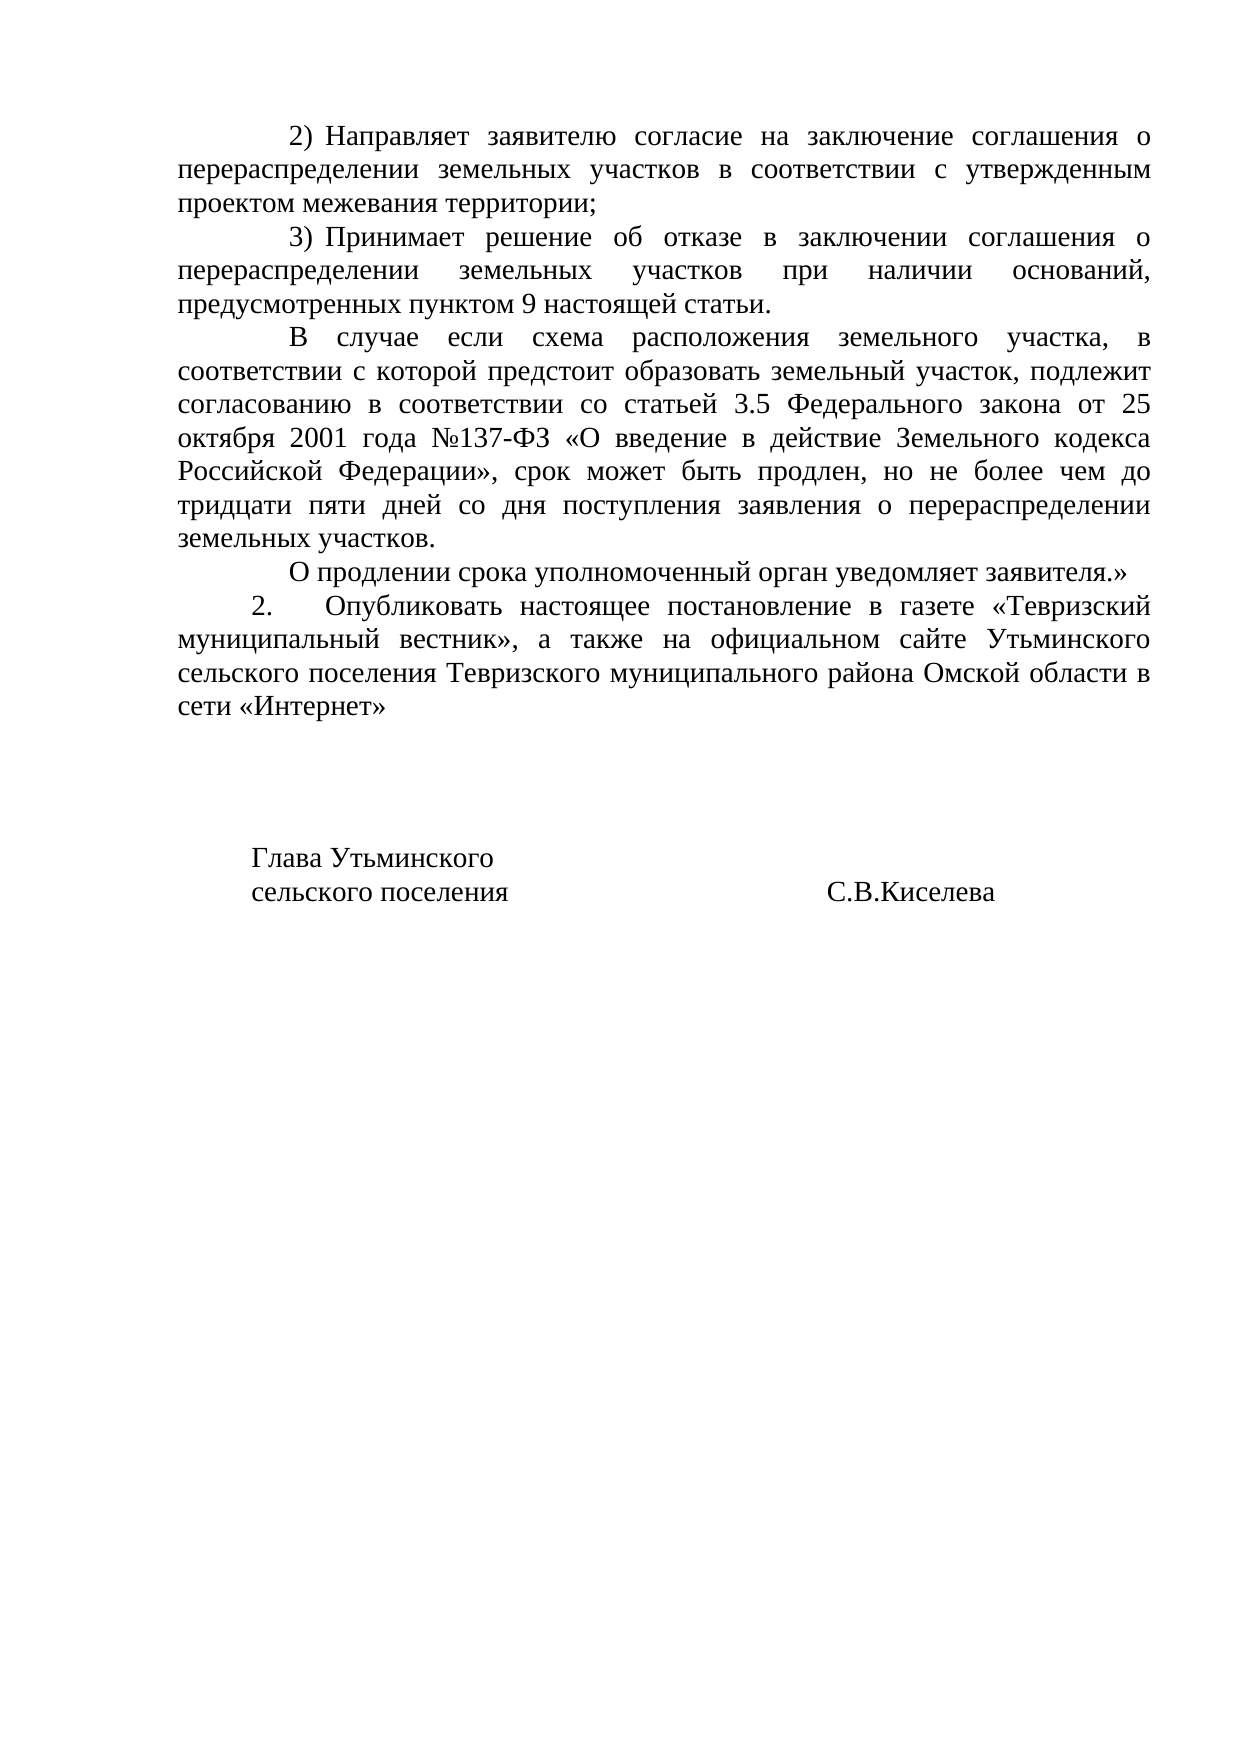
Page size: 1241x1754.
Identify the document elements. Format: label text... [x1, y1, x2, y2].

text Глава Утьминского [177, 841, 1152, 874]
list Принимает решение об отказе в заключении соглашения о перераспределении земельных участков при наличии оснований, предусмотренных пунктом 9 настоящей статьи. [177, 219, 1152, 319]
list Опубликовать настоящее постановление в газете «Тевризский муниципальный вестник», а также на официальном сайте Утьминского сельского поселения Тевризского муниципального района Омской области в сети «Интернет» [177, 588, 1152, 722]
list Направляет заявителю согласие на заключение соглашения о перераспределении земельных участков в соответствии с утвержденным проектом межевания территории; [177, 118, 1152, 219]
text сельского поселения С.В.Киселева [177, 874, 1152, 908]
text О продлении срока уполномоченный орган уведомляет заявителя.» [177, 554, 1152, 588]
text В случае если схема расположения земельного участка, в соответствии с которой предстоит образовать земельный участок, подлежит согласованию в соответствии со статьей 3.5 Федерального закона от 25 октября 2001 года №137-ФЗ «О введение в действие Земельного кодекса Российской Федерации», срок может быть продлен, но не более чем до тридцати пяти дней со дня поступления заявления о перераспределении земельных участков. [177, 319, 1152, 554]
